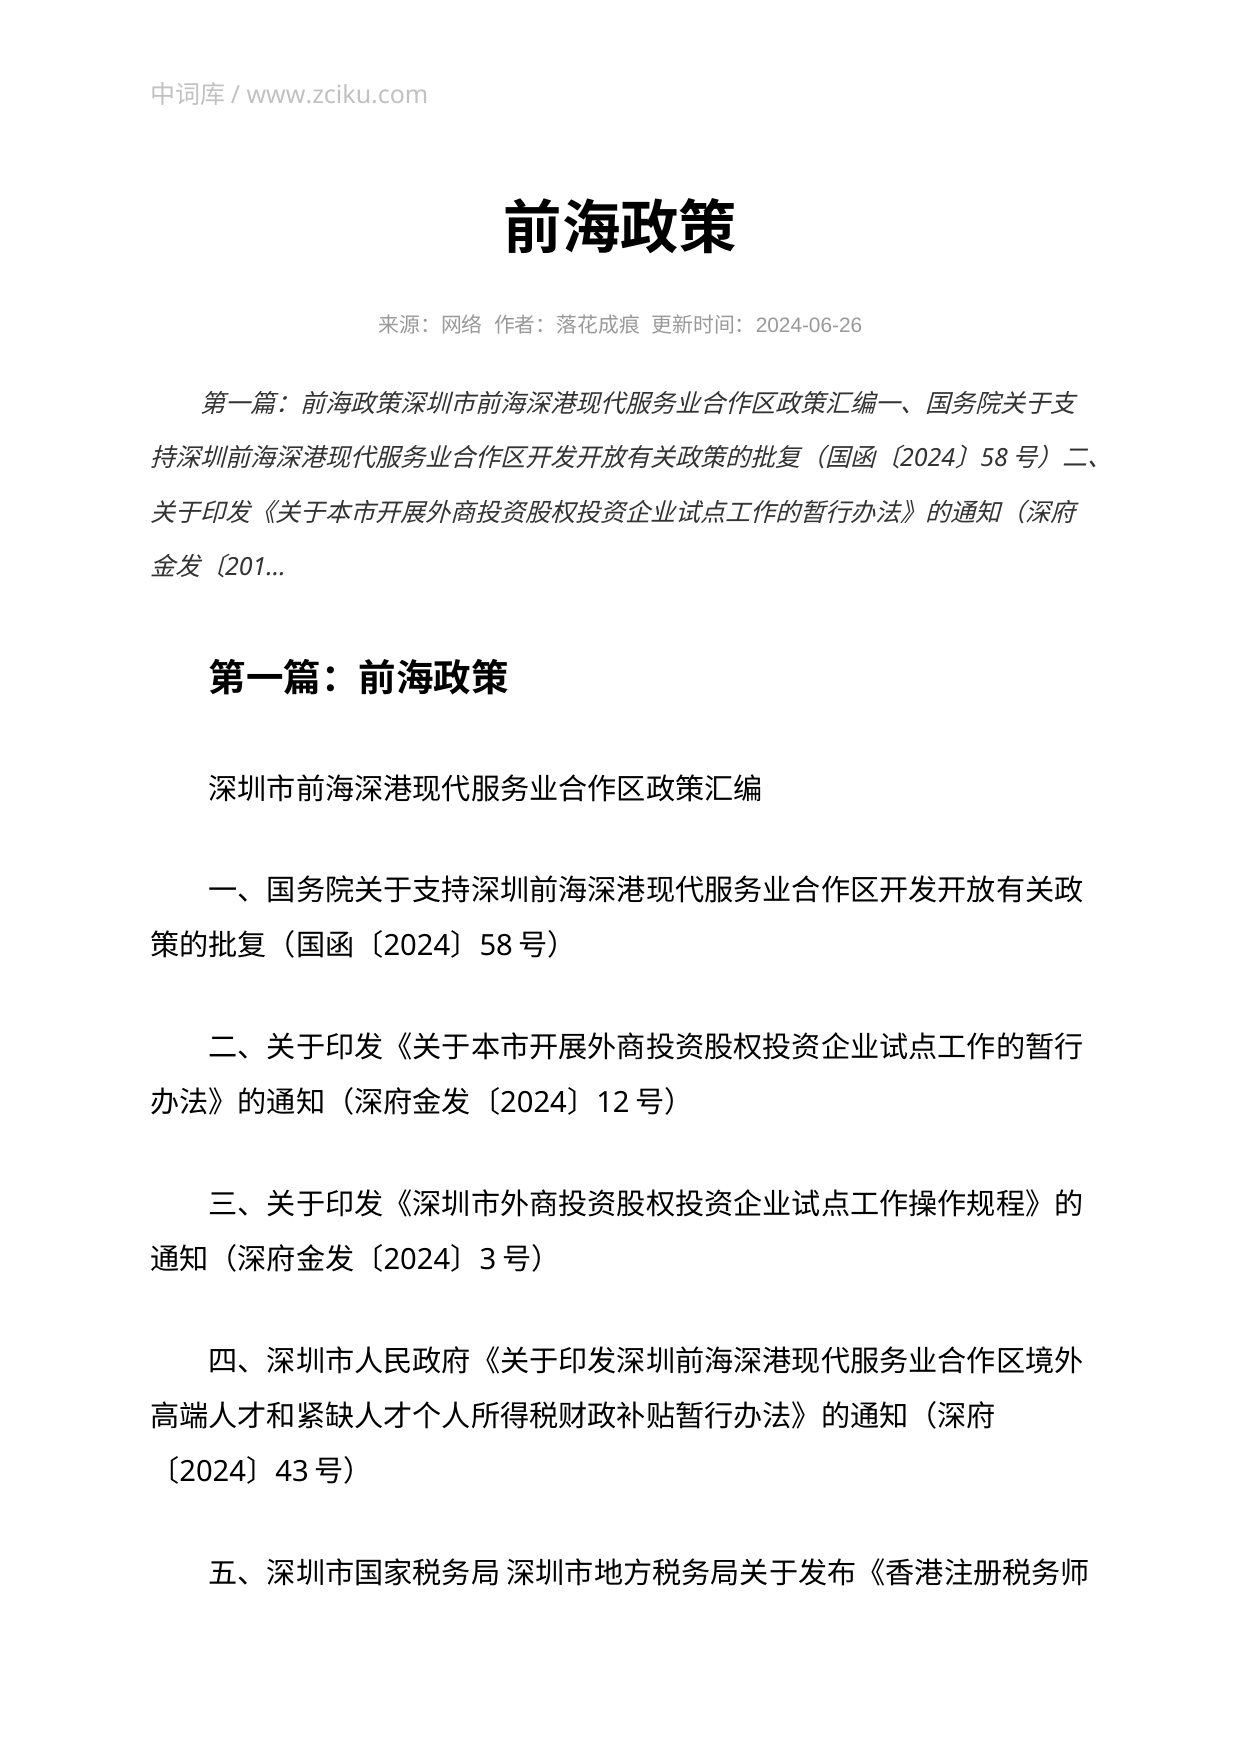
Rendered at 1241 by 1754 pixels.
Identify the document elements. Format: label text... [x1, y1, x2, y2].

subtitle 前海政策 [150, 181, 1090, 266]
text 四、深圳市人民政府《关于印发深圳前海深港现代服务业合作区境外高端人才和紧缺人才个人所得税财政补贴暂行办法》的通知（深府〔2024〕43号） [150, 1338, 1090, 1490]
text 第一篇：前海政策深圳市前海深港现代服务业合作区政策汇编一、国务院关于支持深圳前海深港现代服务业合作区开发开放有关政策的批复（国函〔2024〕58号）二、关于印发《关于本市开展外商投资股权投资企业试点工作的暂行办法》的通知（深府金发〔201... [150, 383, 1090, 583]
text 二、关于印发《关于本市开展外商投资股权投资企业试点工作的暂行办法》的通知（深府金发〔2024〕12号） [150, 1024, 1090, 1121]
text 第一篇：前海政策 [150, 648, 1090, 702]
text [150, 1549, 1090, 1592]
text 来源：网络 作者：落花成痕 更新时间：2024-06-26 [150, 313, 1090, 337]
text 深圳市前海深港现代服务业合作区政策汇编 [150, 765, 1090, 807]
text 一、国务院关于支持深圳前海深港现代服务业合作区开发开放有关政策的批复（国函〔2024〕58号） [150, 867, 1090, 964]
text 三、关于印发《深圳市外商投资股权投资企业试点工作操作规程》的通知（深府金发〔2024〕3号） [150, 1181, 1090, 1278]
